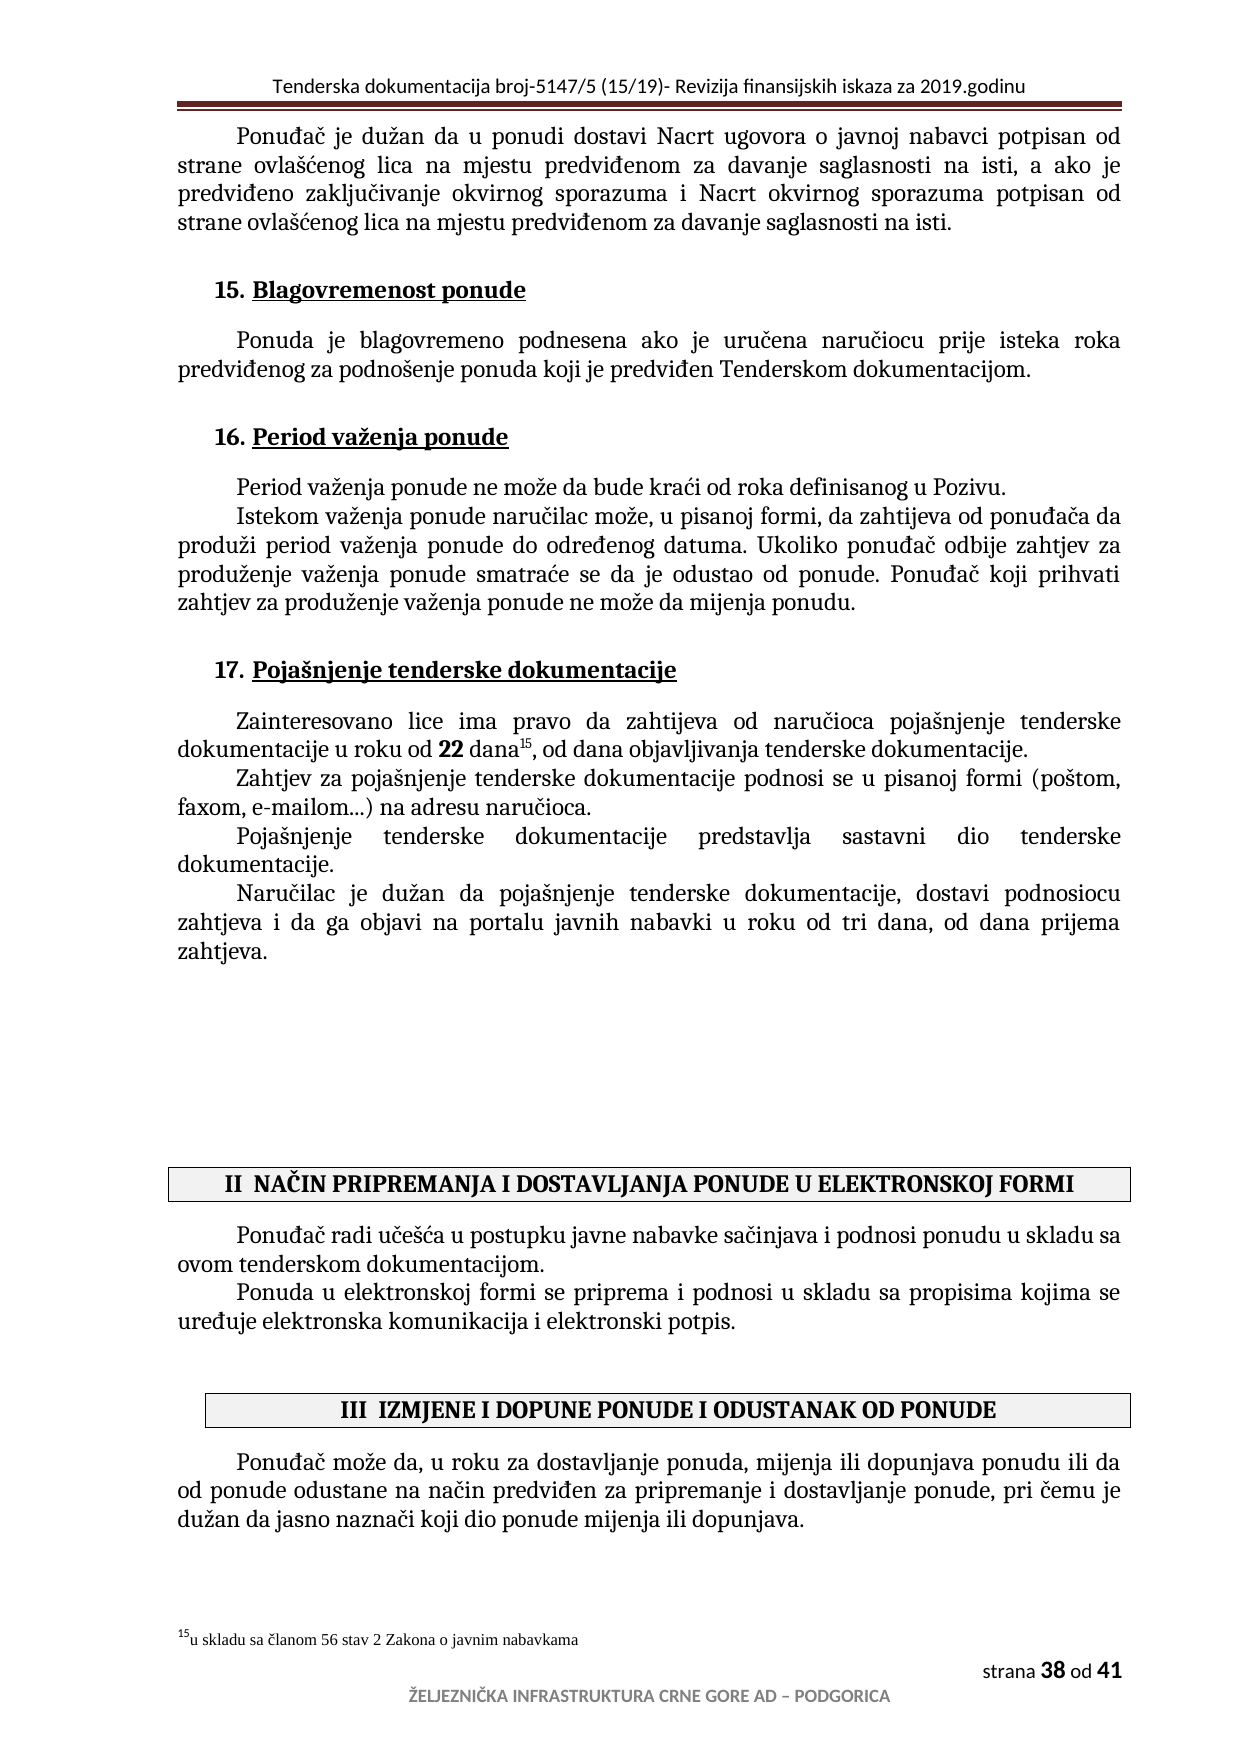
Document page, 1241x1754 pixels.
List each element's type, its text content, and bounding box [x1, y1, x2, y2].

list Period važenja ponude [215, 423, 1122, 451]
text Ponuda je blagovremeno podnesena ako je uručena naručiocu prije isteka roka predviđenog za podnošenje ponuda koji je predviđen Tenderskom dokumentacijom. [177, 326, 1122, 384]
text Naručilac je dužan da pojašnjenje tenderske dokumentacije, dostavi podnosiocu zahtjeva i da ga objavi na portalu javnih nabavki u roku od tri dana, od dana prijema zahtjeva. [177, 879, 1122, 965]
list Pojašnjenje tenderske dokumentacije [215, 656, 1122, 684]
text Zahtjev za pojašnjenje tenderske dokumentacije podnosi se u pisanoj formi (poštom, faxom, e-mailom...) na adresu naručioca. [177, 764, 1122, 822]
text Zainteresovano lice ima pravo da zahtijeva od naručioca pojašnjenje tenderske dokumentacije u roku od 22 dana, od dana objavljivanja tenderske dokumentacije. [177, 707, 1122, 764]
text Ponuda u elektronskoj formi se priprema i podnosi u skladu sa propisima kojima se uređuje elektronska komunikacija i elektronski potpis. [177, 1278, 1122, 1336]
text Ponuđač radi učešća u postupku javne nabavke sačinjava i podnosi ponudu u skladu sa ovom tenderskom dokumentacijom. [177, 1221, 1122, 1278]
text Period važenja ponude ne može da bude kraći od roka definisanog u Pozivu. [177, 473, 1122, 502]
text Ponuđač može da, u roku za dostavljanje ponuda, mijenja ili dopunjava ponudu ili da od ponude odustane na način predviđen za pripremanje i dostavljanje ponude, pri čemu je dužan da jasno naznači koji dio ponude mijenja ili dopunjava. [177, 1447, 1122, 1534]
text III IZMJENE I DOPUNE PONUDE I ODUSTANAK OD PONUDE [206, 1394, 1130, 1427]
text Istekom važenja ponude naručilac može, u pisanoj formi, da zahtijeva od ponuđača da produži period važenja ponude do određenog datuma. Ukoliko ponuđač odbije zahtjev za produženje važenja ponude smatraće se da je odustao od ponude. Ponuđač koji prihvati zahtjev za produženje važenja ponude ne može da mijenja ponudu. [177, 502, 1122, 617]
list Blagovremenost ponude [215, 276, 1122, 304]
text Pojašnjenje tenderske dokumentacije predstavlja sastavni dio tenderske dokumentacije. [177, 822, 1122, 879]
text Ponuđač je dužan da u ponudi dostavi Nacrt ugovora o javnoj nabavci potpisan od strane ovlašćenog lica na mjestu predviđenom za davanje saglasnosti na isti, a ako je predviđeno zaključivanje okvirnog sporazuma i Nacrt okvirnog sporazuma potpisan od strane ovlašćenog lica na mjestu predviđenom za davanje saglasnosti na isti. [177, 122, 1122, 237]
list II NAČIN PRIPREMANJA I DOSTAVLJANJA PONUDE U ELEKTRONSKOJ FORMI [169, 1168, 1130, 1201]
